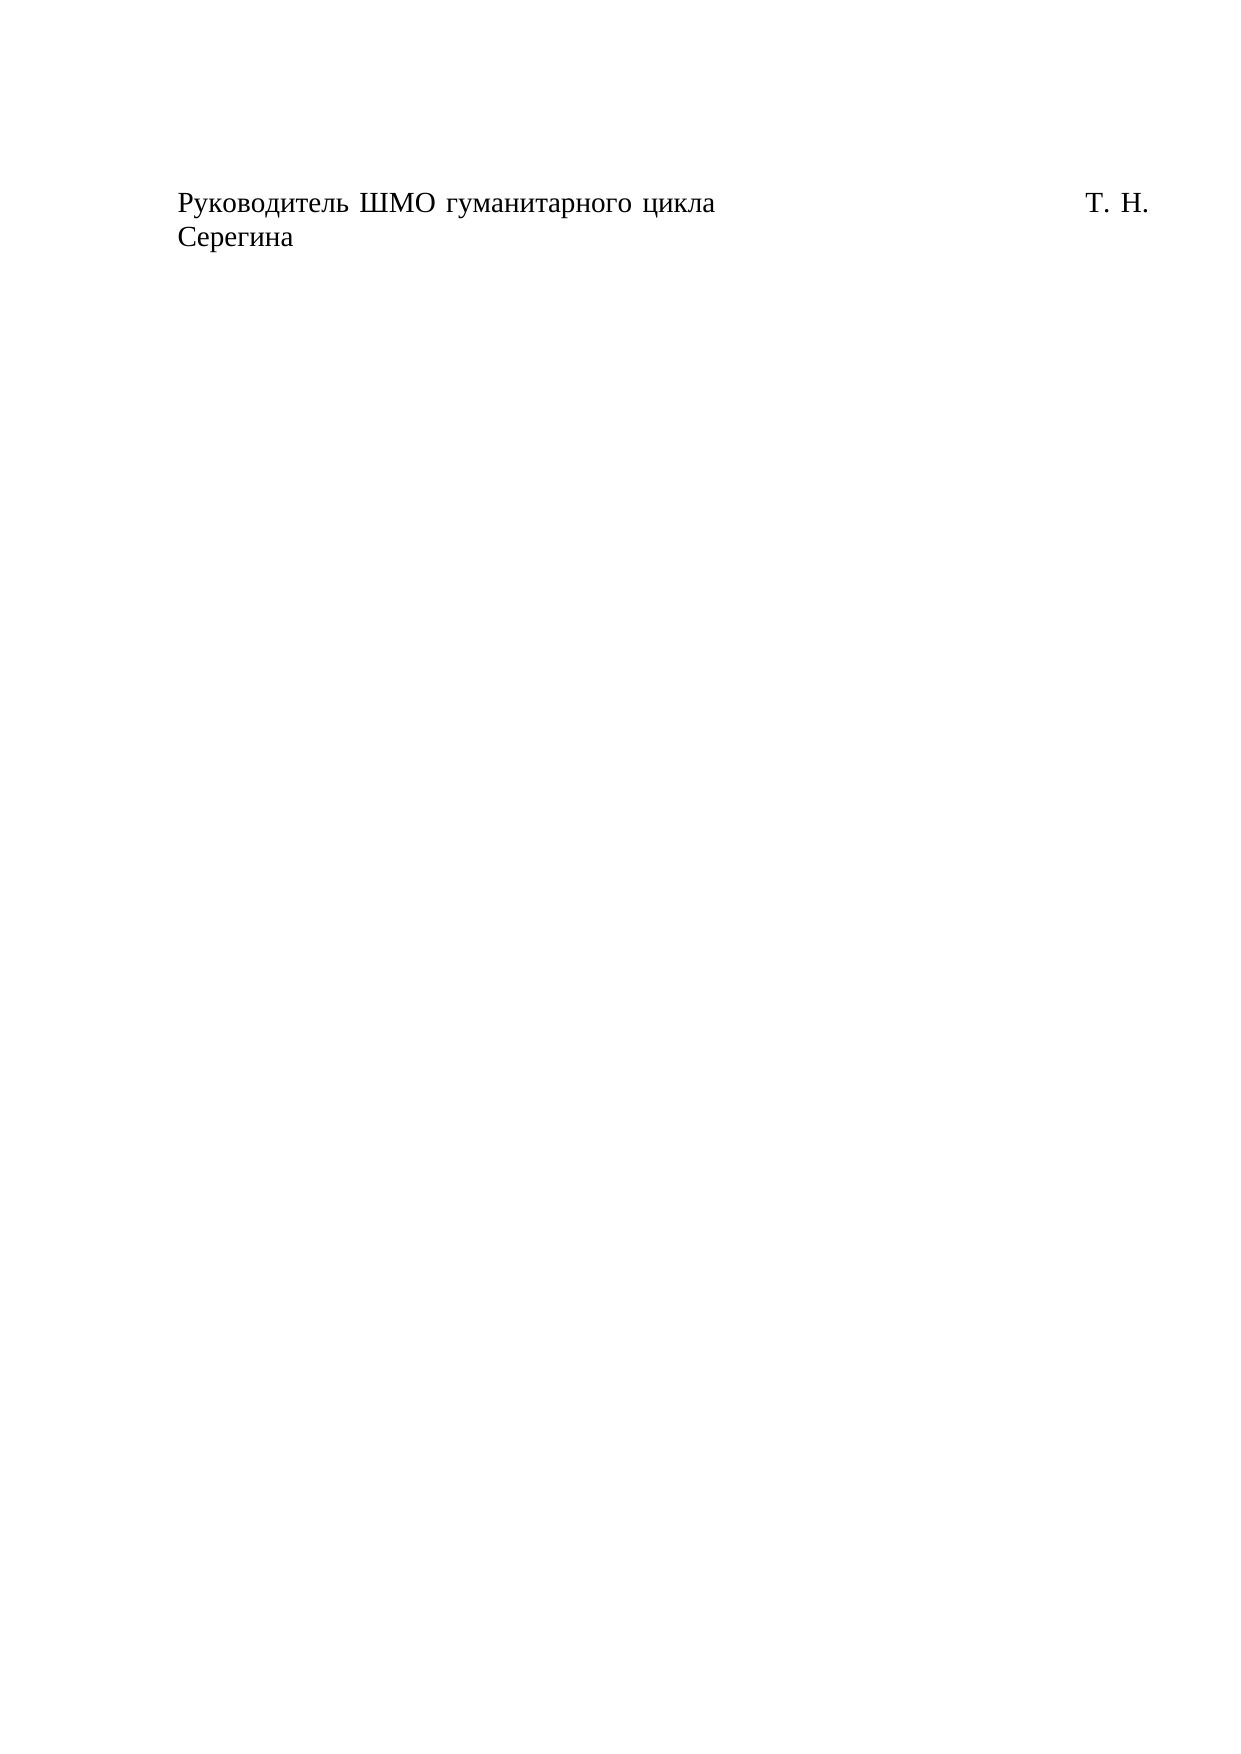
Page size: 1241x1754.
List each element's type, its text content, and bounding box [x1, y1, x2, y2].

text Руководитель ШМО гуманитарного цикла Т. Н. Серегина [177, 185, 1152, 252]
